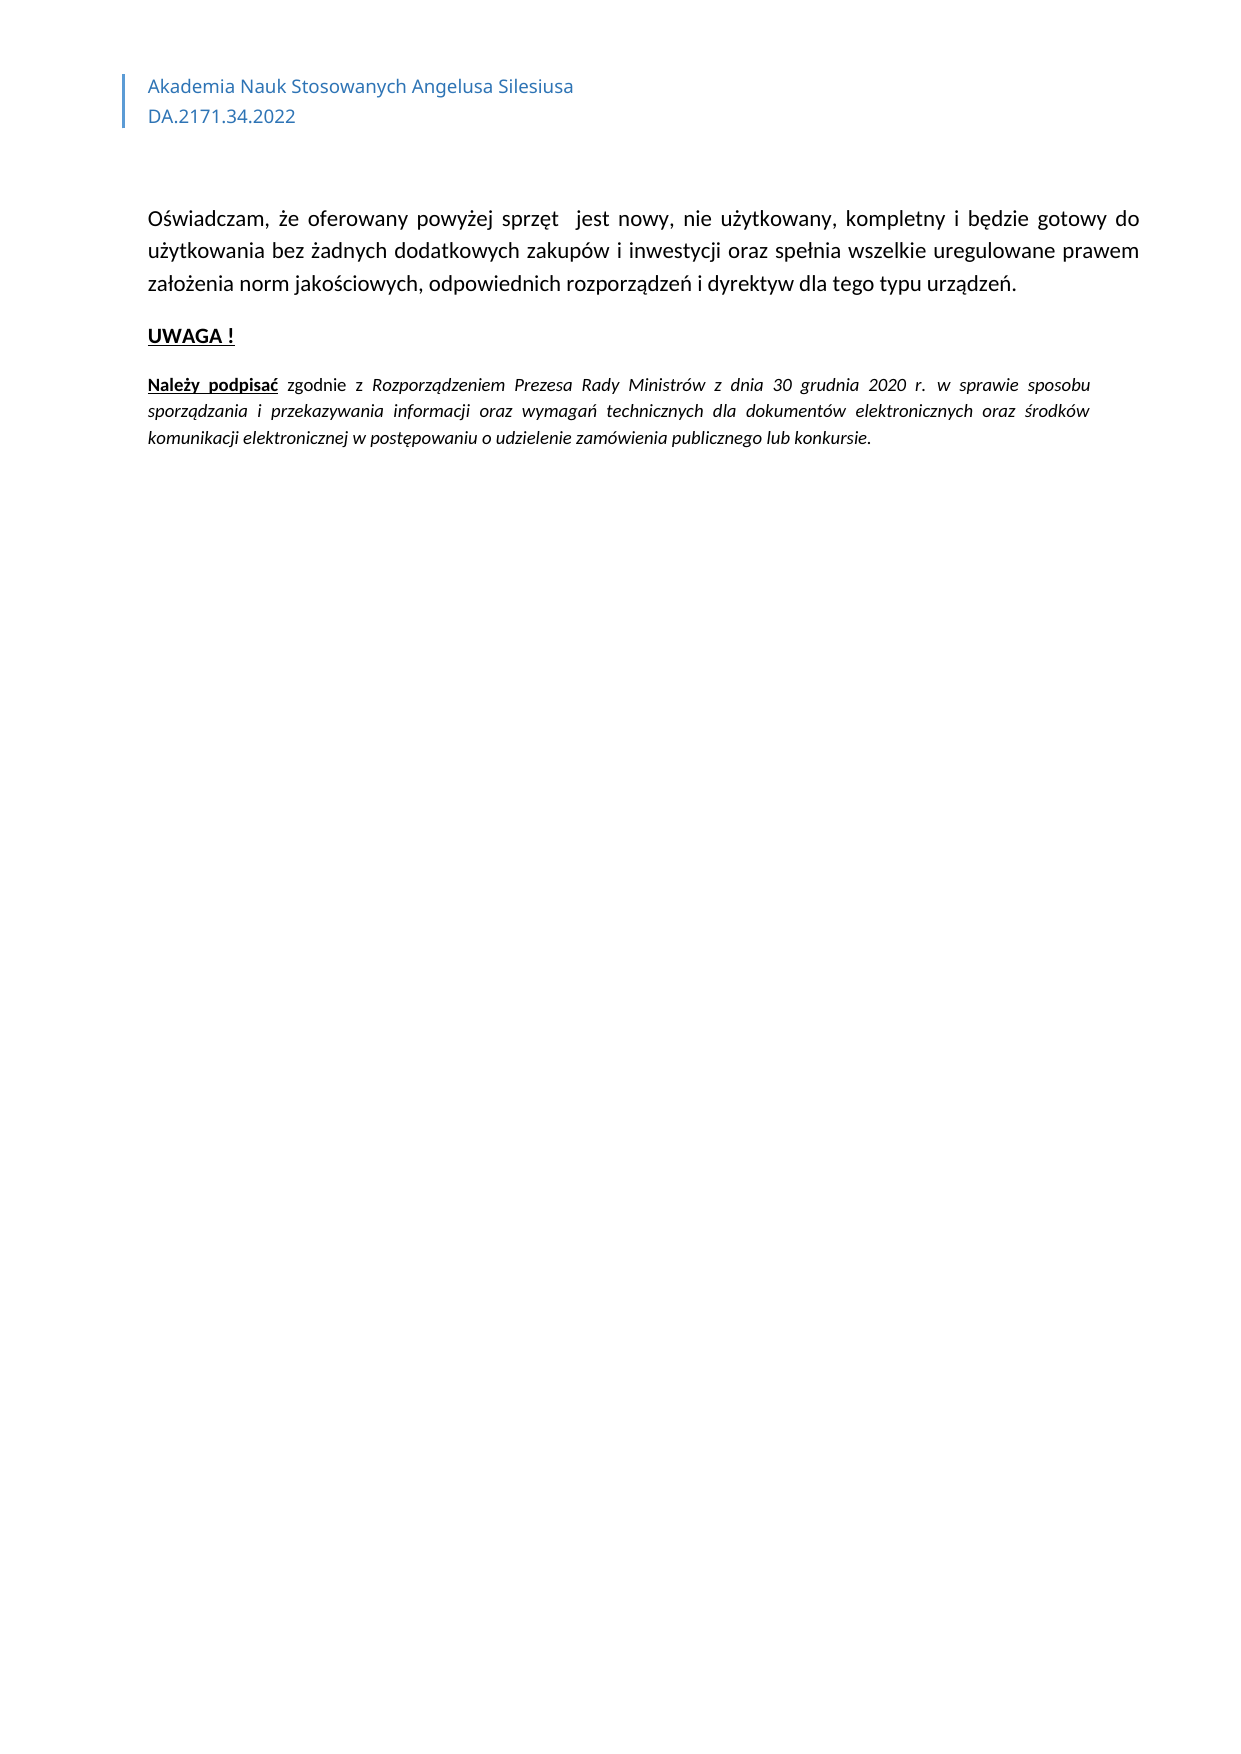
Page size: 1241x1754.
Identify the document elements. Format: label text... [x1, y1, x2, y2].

text Oświadczam, że oferowany powyżej sprzęt jest nowy, nie użytkowany, kompletny i będzie gotowy do użytkowania bez żadnych dodatkowych zakupów i inwestycji oraz spełnia wszelkie uregulowane prawem założenia norm jakościowych, odpowiednich rozporządzeń i dyrektyw dla tego typu urządzeń. [148, 204, 1141, 297]
text UWAGA ! [148, 322, 1093, 348]
text Należy podpisać zgodnie z Rozporządzeniem Prezesa Rady Ministrów z dnia 30 grudnia 2020 r. w sprawie sposobu sporządzania i przekazywania informacji oraz wymagań technicznych dla dokumentów elektronicznych oraz środków komunikacji elektronicznej w postępowaniu o udzielenie zamówienia publicznego lub konkursie. [148, 373, 1093, 449]
